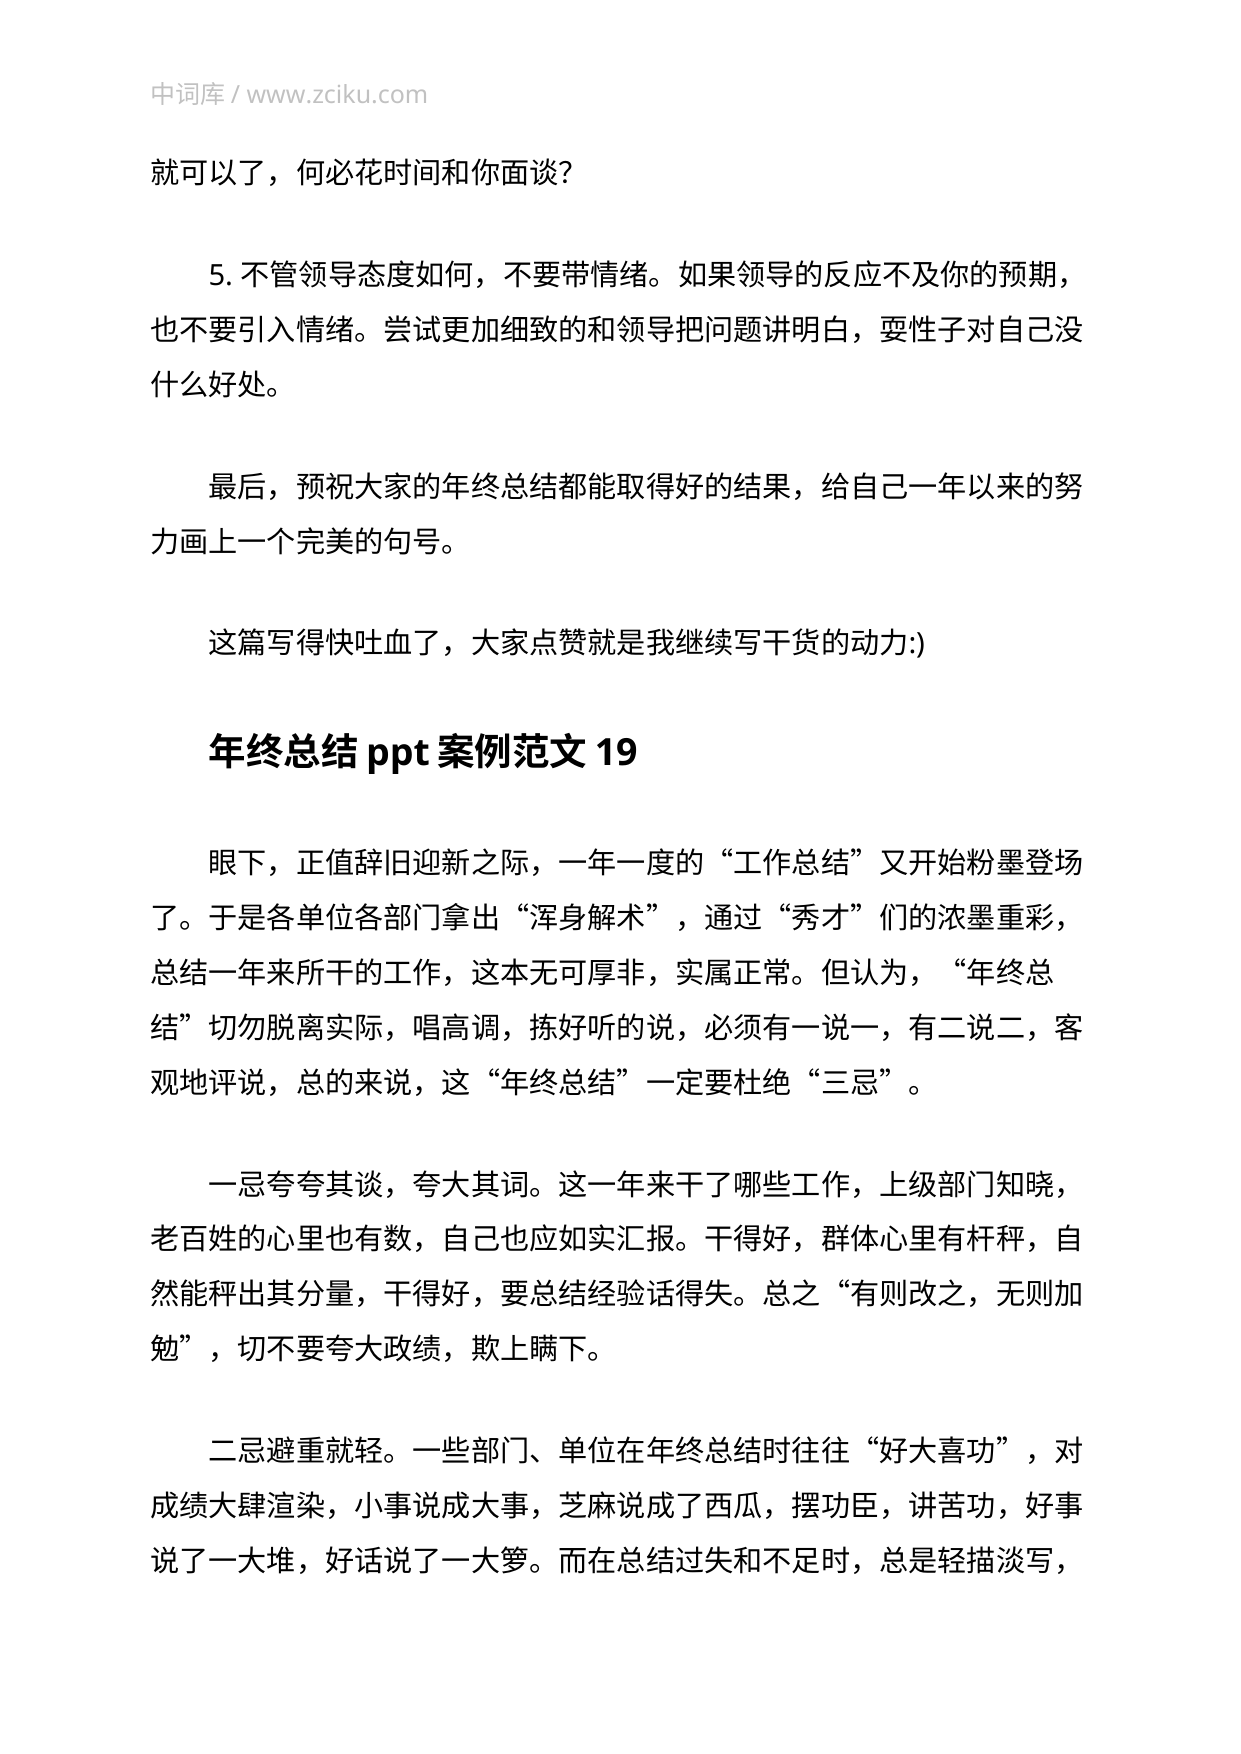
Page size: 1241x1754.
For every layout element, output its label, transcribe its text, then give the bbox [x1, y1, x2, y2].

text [150, 150, 1090, 192]
text 5. 不管领导态度如何，不要带情绪。如果领导的反应不及你的预期，也不要引入情绪。尝试更加细致的和领导把问题讲明白，耍性子对自己没什么好处。 [150, 252, 1090, 404]
text 最后，预祝大家的年终总结都能取得好的结果，给自己一年以来的努力画上一个完美的句号。 [150, 463, 1090, 561]
text 一忌夸夸其谈，夸大其词。这一年来干了哪些工作，上级部门知晓，老百姓的心里也有数，自己也应如实汇报。干得好，群体心里有杆秤，自然能秤出其分量，干得好，要总结经验话得失。总之“有则改之，无则加勉”，切不要夸大政绩，欺上瞒下。 [150, 1161, 1090, 1368]
text 年终总结ppt案例范文19 [150, 722, 1090, 777]
text 眼下，正值辞旧迎新之际，一年一度的“工作总结”又开始粉墨登场了。于是各单位各部门拿出“浑身解术”，通过“秀才”们的浓墨重彩，总结一年来所干的工作，这本无可厚非，实属正常。但认为，“年终总结”切勿脱离实际，唱高调，拣好听的说，必须有一说一，有二说二，客观地评说，总的来说，这“年终总结”一定要杜绝“三忌”。 [150, 840, 1090, 1102]
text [150, 1427, 1090, 1579]
text 这篇写得快吐血了，大家点赞就是我继续写干货的动力:) [150, 620, 1090, 662]
